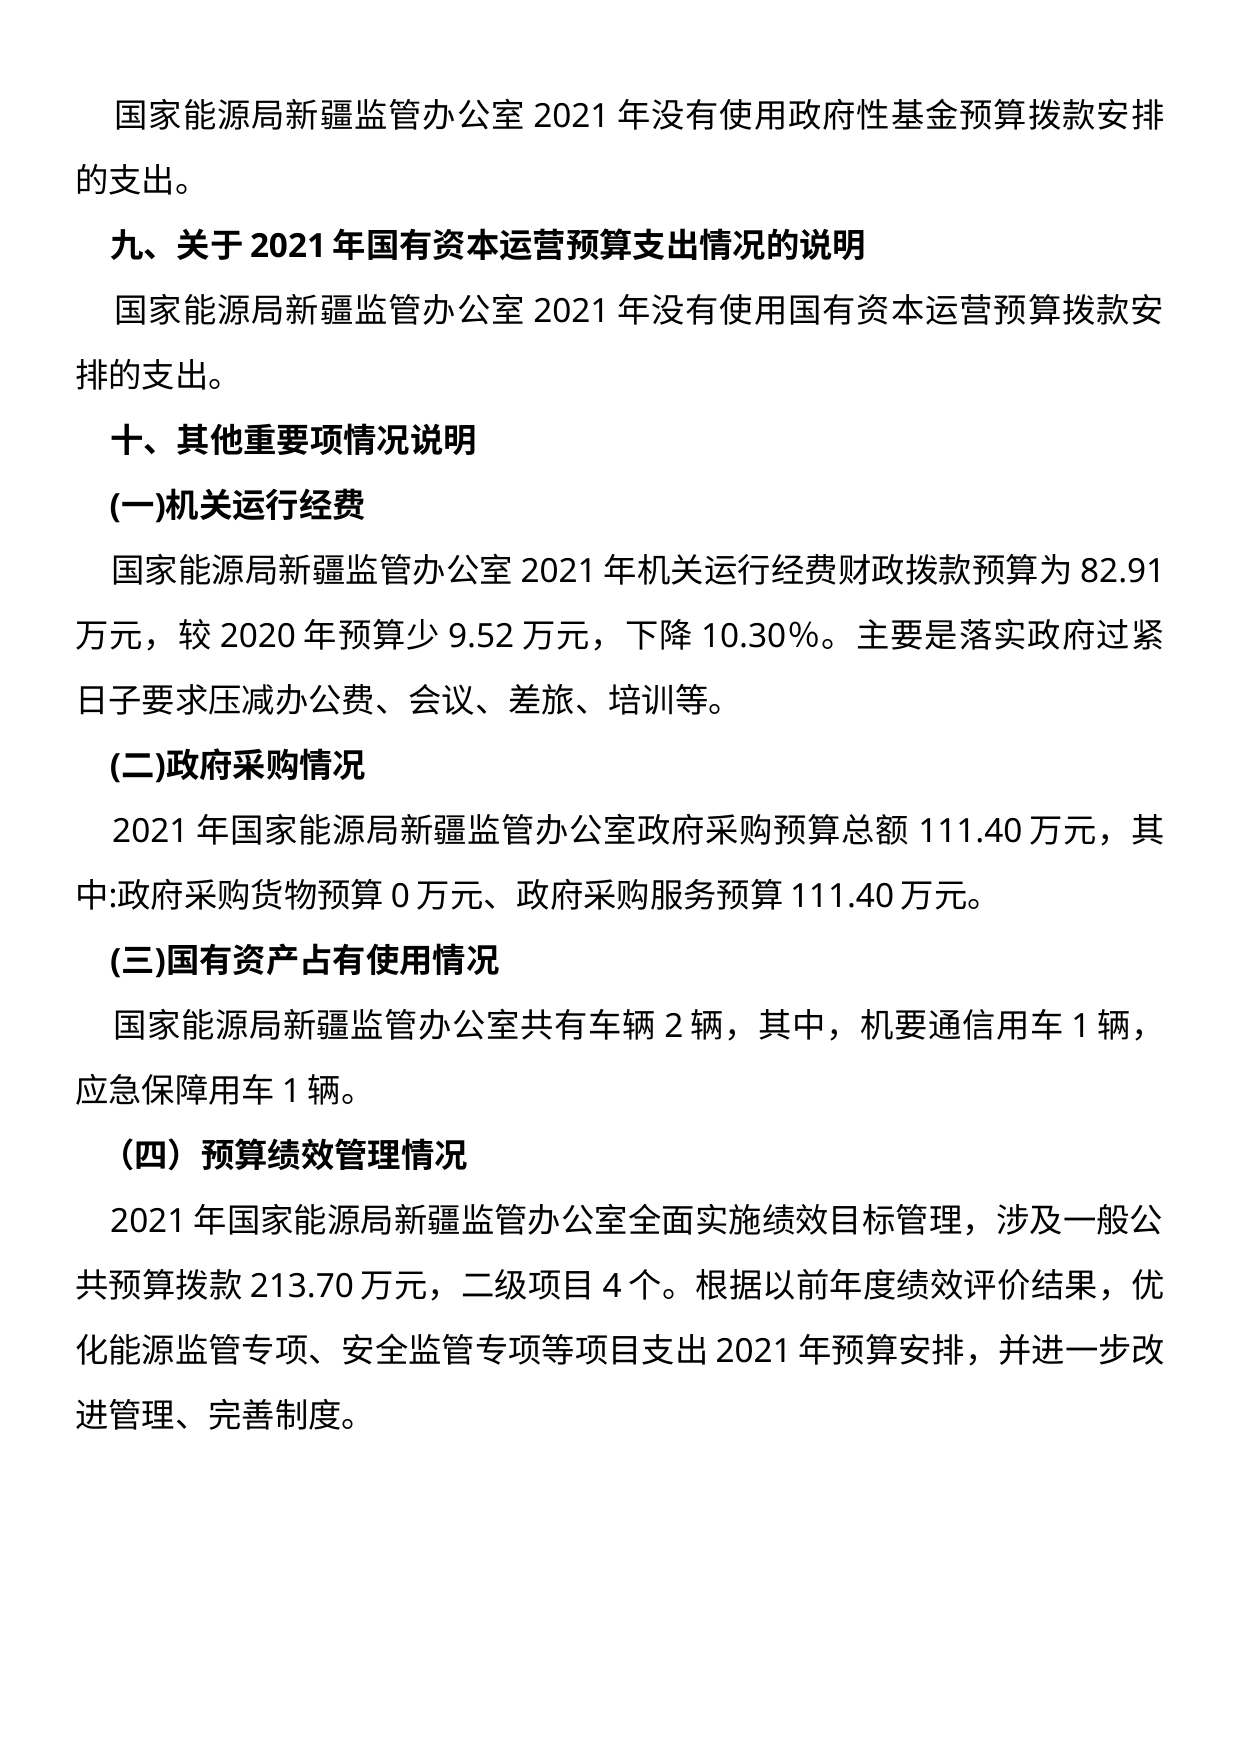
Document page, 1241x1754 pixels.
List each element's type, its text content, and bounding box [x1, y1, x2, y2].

text （四）预算绩效管理情况 [75, 1121, 1165, 1186]
text 国家能源局新疆监管办公室2021年没有使用国有资本运营预算拨款安排的支出。 [75, 276, 1165, 406]
text 国家能源局新疆监管办公室2021年机关运行经费财政拨款预算为82.91万元，较2020年预算少9.52万元，下降10.30％。主要是落实政府过紧日子要求压减办公费、会议、差旅、培训等。 [75, 536, 1165, 731]
text 十、其他重要项情况说明 [75, 406, 1165, 471]
text 2021年国家能源局新疆监管办公室全面实施绩效目标管理，涉及一般公共预算拨款213.70万元，二级项目4个。根据以前年度绩效评价结果，优化能源监管专项、安全监管专项等项目支出2021年预算安排，并进一步改进管理、完善制度。 [75, 1186, 1165, 1446]
text (二)政府采购情况 [75, 731, 1165, 796]
text (一)机关运行经费 [75, 471, 1165, 536]
text 国家能源局新疆监管办公室2021年没有使用政府性基金预算拨款安排的支出。 [75, 81, 1165, 211]
text 2021年国家能源局新疆监管办公室政府采购预算总额111.40万元，其中:政府采购货物预算0万元、政府采购服务预算111.40万元。 [75, 796, 1165, 926]
text 九、关于2021年国有资本运营预算支出情况的说明 [75, 211, 1165, 276]
text (三)国有资产占有使用情况 [75, 926, 1165, 991]
text 国家能源局新疆监管办公室共有车辆2辆，其中，机要通信用车1辆，应急保障用车1辆。 [75, 991, 1165, 1121]
